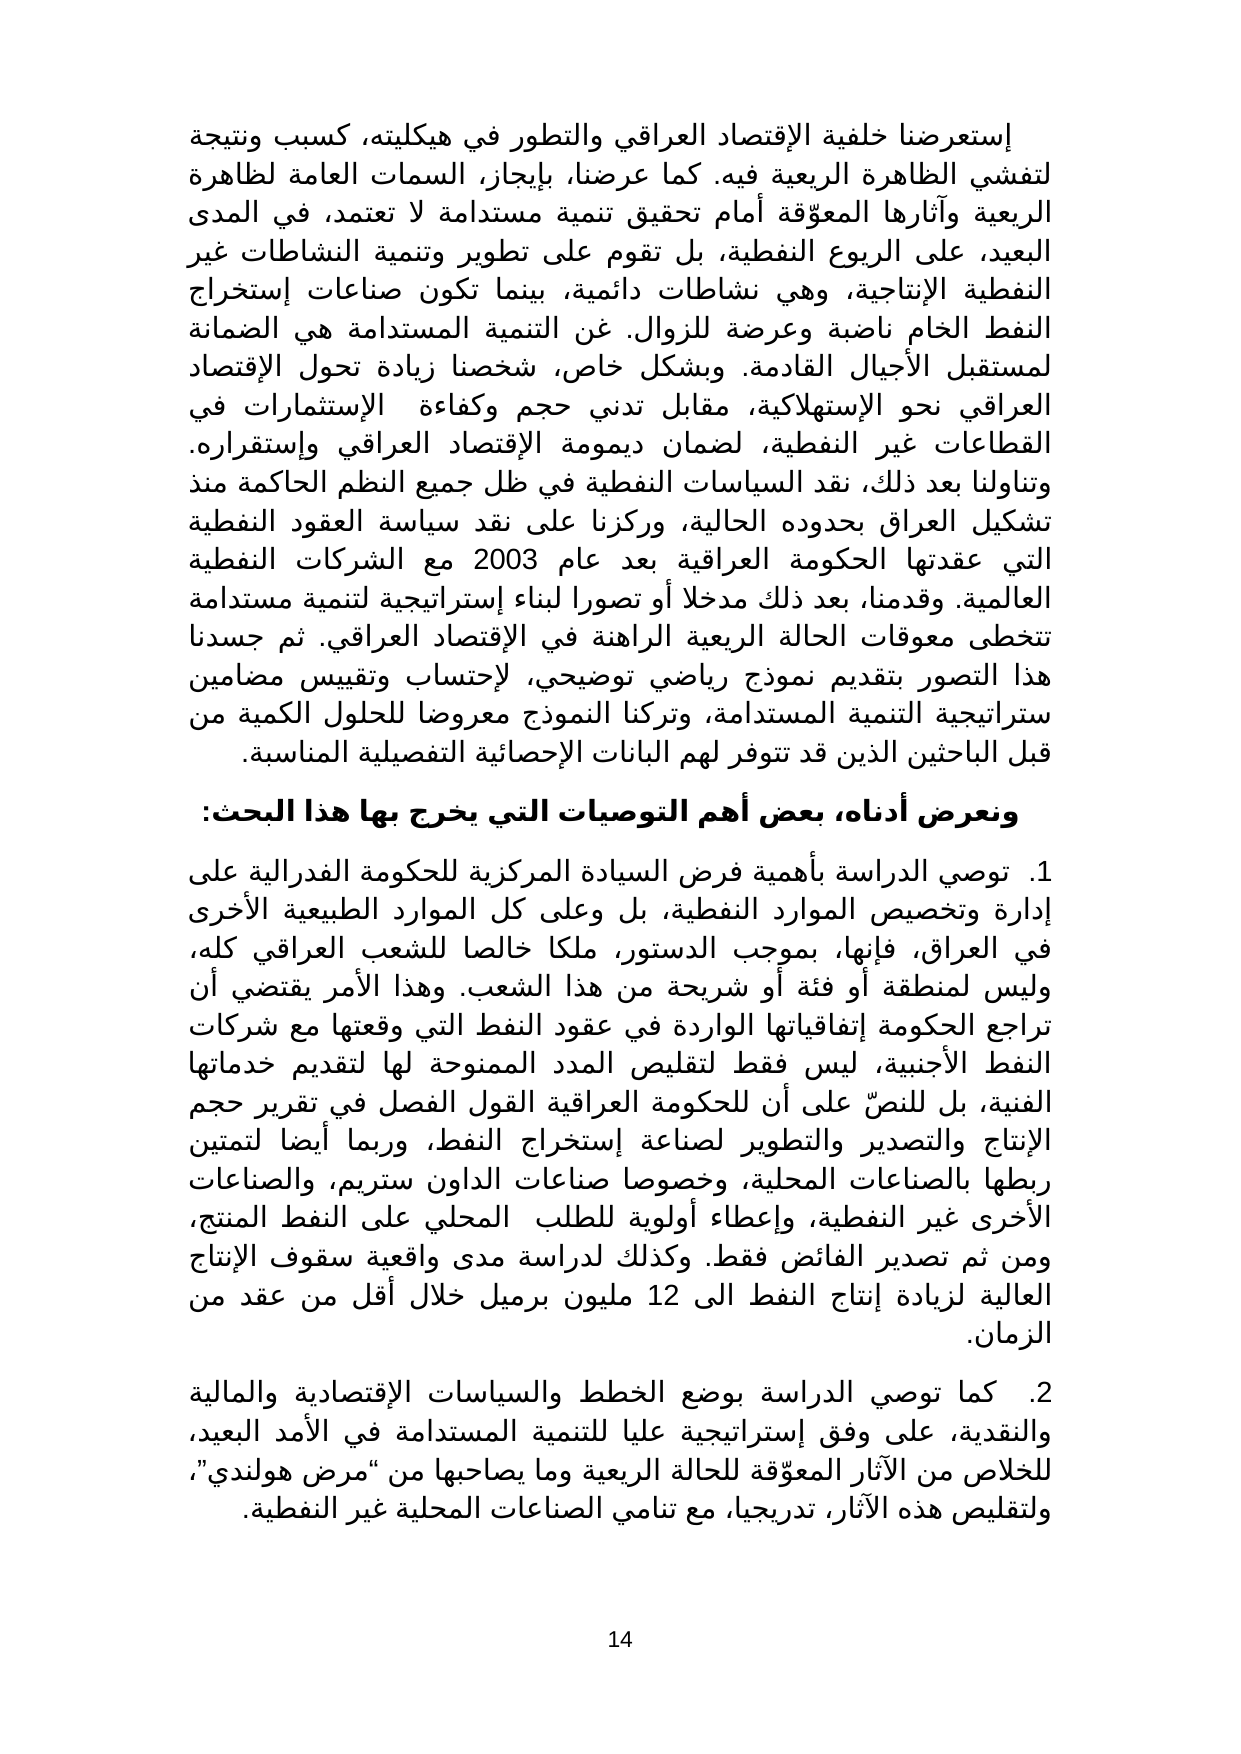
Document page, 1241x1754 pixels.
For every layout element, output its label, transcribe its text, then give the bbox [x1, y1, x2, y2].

text إستعرضنا خلفية الإقتصاد العراقي والتطور في هيكليته، كسبب ونتيجة لتفشي الظاهرة الريعية فيه. كما عرضنا، بإيجاز، السمات العامة لظاهرة الريعية وآثارها المعوّقة أمام تحقيق تنمية مستدامة لا تعتمد، في المدى البعيد، على الريوع النفطية، بل تقوم على تطوير وتنمية النشاطات غير النفطية الإنتاجية، وهي نشاطات دائمية، بينما تكون صناعات إستخراج النفط الخام ناضبة وعرضة للزوال. غن التنمية المستدامة هي الضمانة لمستقبل الأجيال القادمة. وبشكل خاص، شخصنا زيادة تحول الإقتصاد العراقي نحو الإستهلاكية، مقابل تدني حجم وكفاءة الإستثمارات في القطاعات غير النفطية، لضمان ديمومة الإقتصاد العراقي وإستقراره. وتناولنا بعد ذلك، نقد السياسات النفطية في ظل جميع النظم الحاكمة منذ تشكيل العراق بحدوده الحالية، وركزنا على نقد سياسة العقود النفطية التي عقدتها الحكومة العراقية بعد عام 2003 مع الشركات النفطية العالمية. وقدمنا، بعد ذلك مدخلا أو تصورا لبناء إستراتيجية لتنمية مستدامة تتخطى معوقات الحالة الريعية الراهنة في الإقتصاد العراقي. ثم جسدنا هذا التصور بتقديم نموذج رياضي توضيحي، لإحتساب وتقييس مضامين ستراتيجية التنمية المستدامة، وتركنا النموذج معروضا للحلول الكمية من قبل الباحثين الذين قد تتوفر لهم البانات الإحصائية التفصيلية المناسبة. [187, 118, 1053, 768]
text 2. كما توصي الدراسة بوضع الخطط والسياسات الإقتصادية والمالية والنقدية، على وفق إستراتيجية عليا للتنمية المستدامة في الأمد البعيد، للخلاص من الآثار المعوّقة للحالة الريعية وما يصاحبها من “مرض هولندي”، ولتقليص هذه الآثار، تدريجيا، مع تنامي الصناعات المحلية غير النفطية. [187, 1376, 1053, 1525]
text 1. توصي الدراسة بأهمية فرض السيادة المركزية للحكومة الفدرالية على إدارة وتخصيص الموارد النفطية، بل وعلى كل الموارد الطبيعية الأخرى في العراق، فإنها، بموجب الدستور، ملكا خالصا للشعب العراقي كله، وليس لمنطقة أو فئة أو شريحة من هذا الشعب. وهذا الأمر يقتضي أن تراجع الحكومة إتفاقياتها الواردة في عقود النفط التي وقعتها مع شركات النفط الأجنبية، ليس فقط لتقليص المدد الممنوحة لها لتقديم خدماتها الفنية، بل للنصّ على أن للحكومة العراقية القول الفصل في تقرير حجم الإنتاج والتصدير والتطوير لصناعة إستخراج النفط، وربما أيضا لتمتين ربطها بالصناعات المحلية، وخصوصا صناعات الداون ستريم، والصناعات الأخرى غير النفطية، وإعطاء أولوية للطلب المحلي على النفط المنتج، ومن ثم تصدير الفائض فقط. وكذلك لدراسة مدى واقعية سقوف الإنتاج العالية لزيادة إنتاج النفط الى 12 مليون برميل خلال أقل من عقد من الزمان. [187, 854, 1053, 1350]
text ونعرض أدناه، بعض أهم التوصيات التي يخرج بها هذا البحث: [187, 794, 1053, 828]
